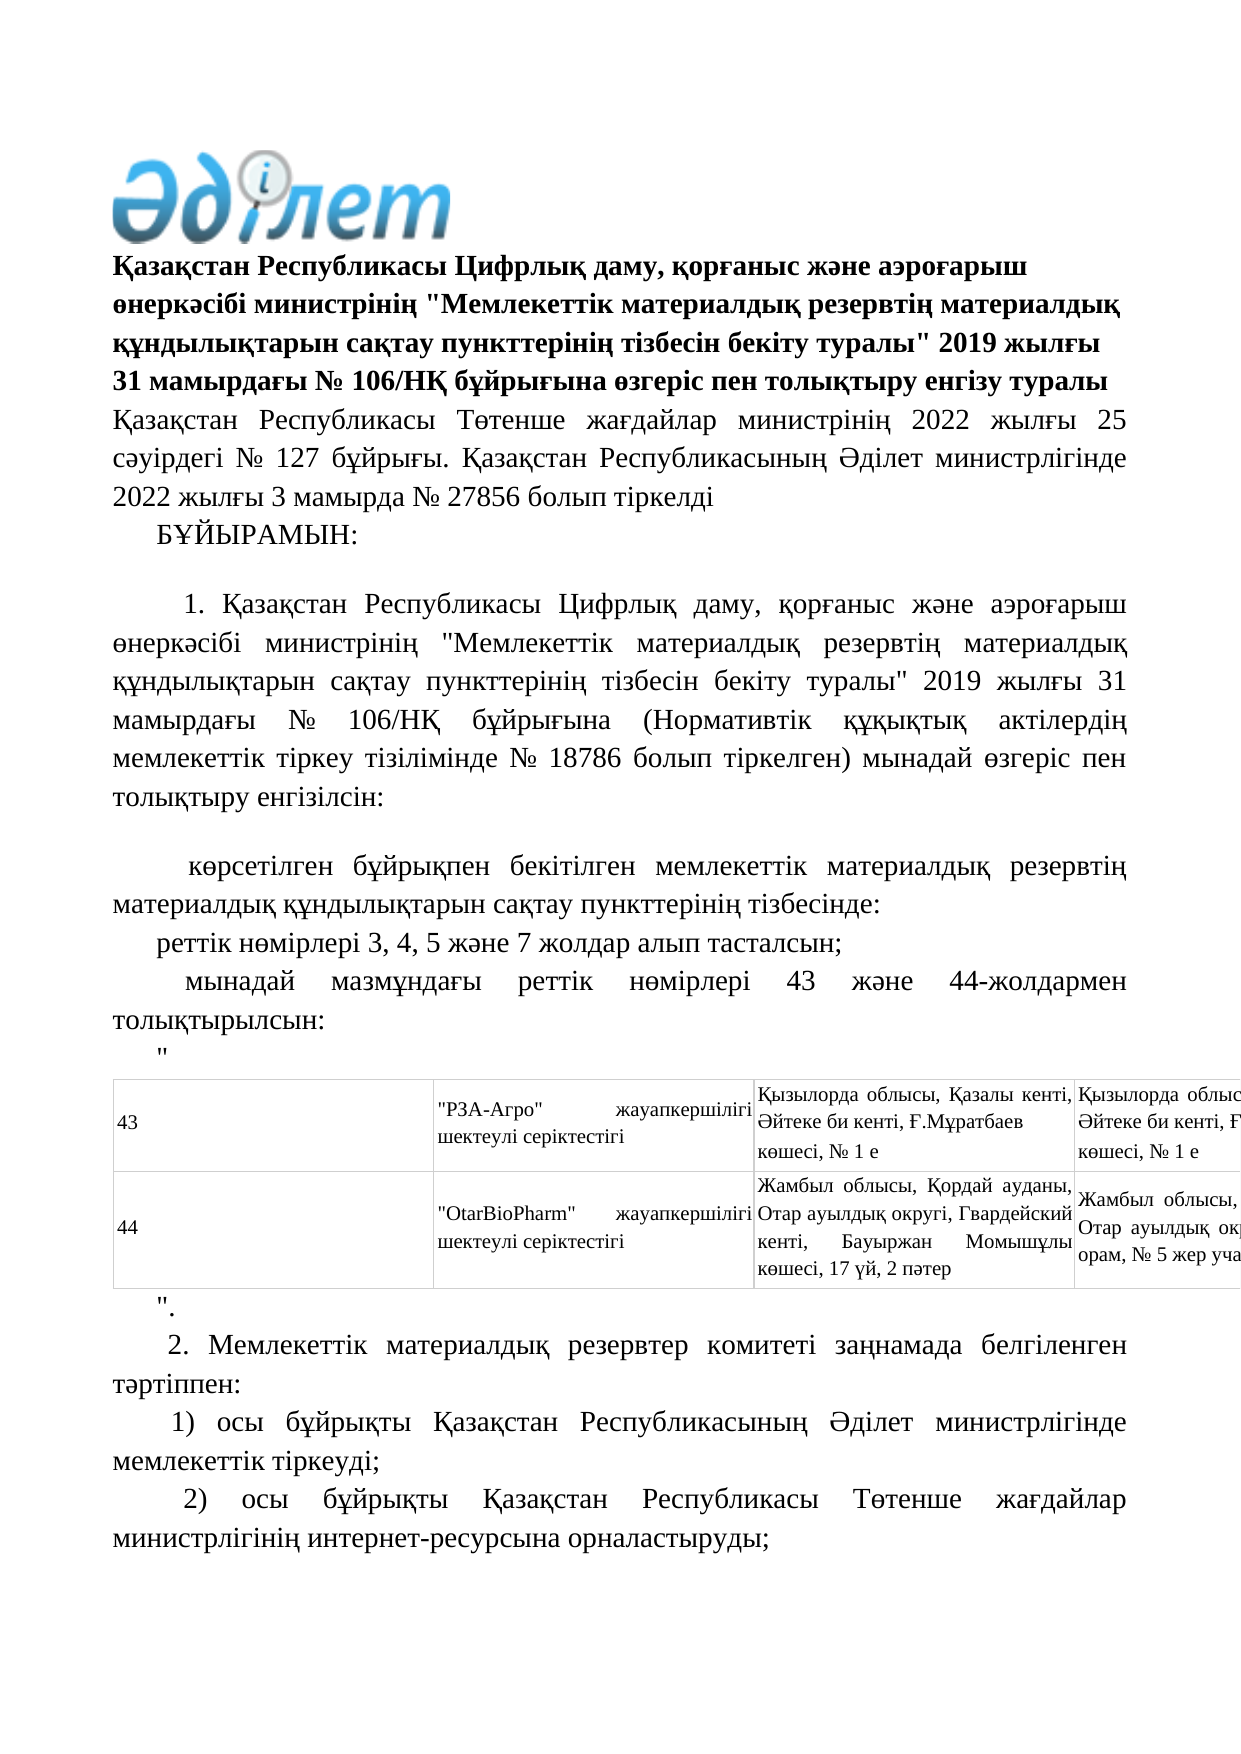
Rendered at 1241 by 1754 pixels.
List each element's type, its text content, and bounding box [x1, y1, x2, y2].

text Қазақстан Республикасы Цифрлық даму, қорғаныс және аэроғарыш өнеркәсібі министрінің "Мемлекеттік материалдық резервтің материалдық құндылықтарын сақтау пункттерінің тізбесін бекіту туралы" 2019 жылғы 31 мамырдағы № 106/НҚ бұйрығына өзгеріс пен толықтыру енгізу туралы [112, 248, 1128, 397]
table_header "РЗА-Агро" жауапкершілігі шектеулі серіктестігі [434, 1080, 753, 1171]
text 1. Қазақстан Республикасы Цифрлық даму, қорғаныс және аэроғарыш өнеркәсібі министрінің "Мемлекеттік материалдық резервтің материалдық құндылықтарын сақтау пункттерінің тізбесін бекіту туралы" 2019 жылғы 31 мамырдағы № 106/НҚ бұйрығына (Нормативтік құқықтық актілердің мемлекеттік тіркеу тізілімінде № 18786 болып тіркелген) мынадай өзгеріс пен толықтыру енгізілсін: [112, 586, 1128, 812]
text " [112, 1040, 1128, 1074]
text 1) осы бұйрықты Қазақстан Республикасының Әділет министрлігінде мемлекеттік тіркеуді; [112, 1404, 1128, 1477]
text көрсетілген бұйрықпен бекітілген мемлекеттік материалдық резервтің материалдық құндылықтарын сақтау пункттерінің тізбесінде: [112, 848, 1128, 920]
text реттік нөмірлері 3, 4, 5 және 7 жолдар алып тасталсын; [112, 925, 1128, 958]
text БҰЙЫРАМЫН: [112, 517, 1128, 551]
picture [112, 150, 451, 244]
table_cell Жамбыл облысы, Қордай ауданы, Отар ауылдық округі, Гвардейский кенті, Бауыржан Момышұлы көшесі, 17 үй, 2 пәтер [755, 1172, 1074, 1288]
text ". [112, 1289, 1128, 1322]
table_cell "OtarBioPharm" жауапкершілігі шектеулі серіктестігі [434, 1172, 753, 1288]
text мынадай мазмұндағы реттік нөмірлері 43 және 44-жолдармен толықтырылсын: [112, 963, 1128, 1035]
table_header Қызылорда облысы, Қазалы кенті, Әйтеке би кенті, Ғ.Мұратбаев көшесі, № 1 е [755, 1080, 1074, 1171]
table_header 43 [114, 1080, 433, 1171]
text 2) осы бұйрықты Қазақстан Республикасы Төтенше жағдайлар министрлігінің интернет-ресурсына орналастыруды; [112, 1482, 1128, 1554]
text Қазақстан Республикасы Төтенше жағдайлар министрінің 2022 жылғы 25 сәуірдегі № 127 бұйрығы. Қазақстан Республикасының Әділет министрлігінде 2022 жылғы 3 мамырда № 27856 болып тіркелді [112, 402, 1128, 512]
text 2. Мемлекеттік материалдық резервтер комитеті заңнамада белгіленген тәртіппен: [112, 1327, 1128, 1399]
table_cell Жамбыл облысы, Қордай ауданы, Отар ауылдық округі, 014 есептік орам, № 5 жер учаскесі [1075, 1172, 1240, 1288]
table_cell 44 [114, 1172, 433, 1288]
table_header Қызылорда облысы, Қазалы кенті, Әйтеке би кенті, Ғ.Мұратбаев көшесі, № 1 е [1075, 1080, 1240, 1171]
